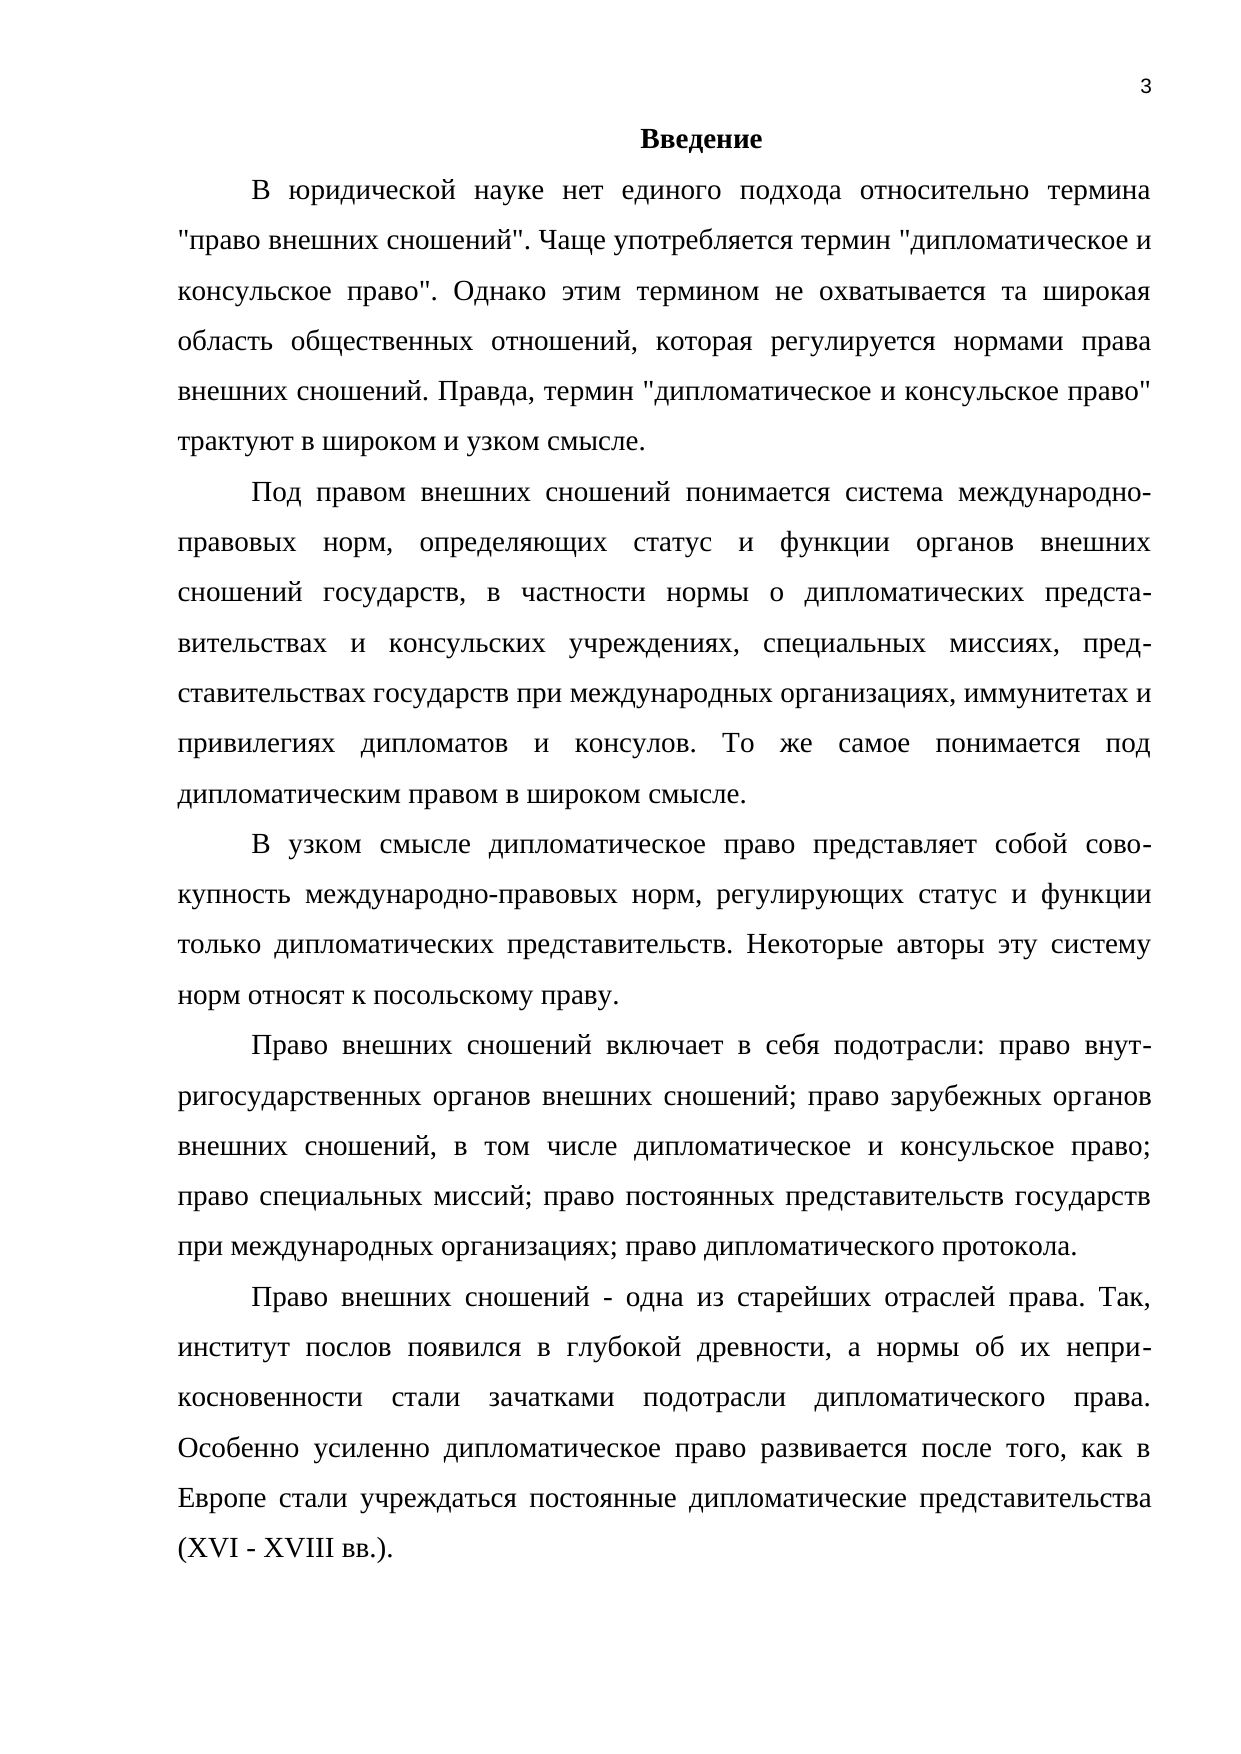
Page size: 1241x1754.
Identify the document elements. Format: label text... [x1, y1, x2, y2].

text В юридической науке нет единого подхода относительно термина "право внешних сношений". Чаще употребляется термин "дипломатическое и консульское право". Однако этим термином не охватывается та широкая область общественных отношений, которая регулируется нормами права внешних сношений. Правда, термин "дипломатическое и консульское право" трактуют в широком и узком смысле. [177, 172, 1152, 457]
text В узком смысле дипломатическое право представляет собой совокупность международно-правовых норм, регулирующих статус и функции только дипломатических представительств. Некоторые авторы эту систему норм относят к посольскому праву. [177, 826, 1152, 1011]
text Введение [177, 122, 1152, 155]
text Право внешних сношений включает в себя подотрасли: право внутригосударственных органов внешних сношений; право зарубежных органов внешних сношений, в том числе дипломатическое и консульское право; право специальных миссий; право постоянных представительств государств при международных организациях; право дипломатического протокола. [177, 1027, 1152, 1262]
text Под правом внешних сношений понимается система международно-правовых норм, определяющих статус и функции органов внешних сношений государств, в частности нормы о дипломатических представительствах и консульских учреждениях, специальных миссиях, представительствах государств при международных организациях, иммунитетах и привилегиях дипломатов и консулов. То же самое понимается под дипломатическим правом в широком смысле. [177, 474, 1152, 809]
text Право внешних сношений - одна из старейших отраслей права. Так, институт послов появился в глубокой древности, а нормы об их неприкосновенности стали зачатками подотрасли дипломатического права. Особенно усиленно дипломатическое право развивается после того, как в Европе стали учреждаться постоянные дипломатические представительства (XVI - XVIII вв.). [177, 1279, 1152, 1564]
